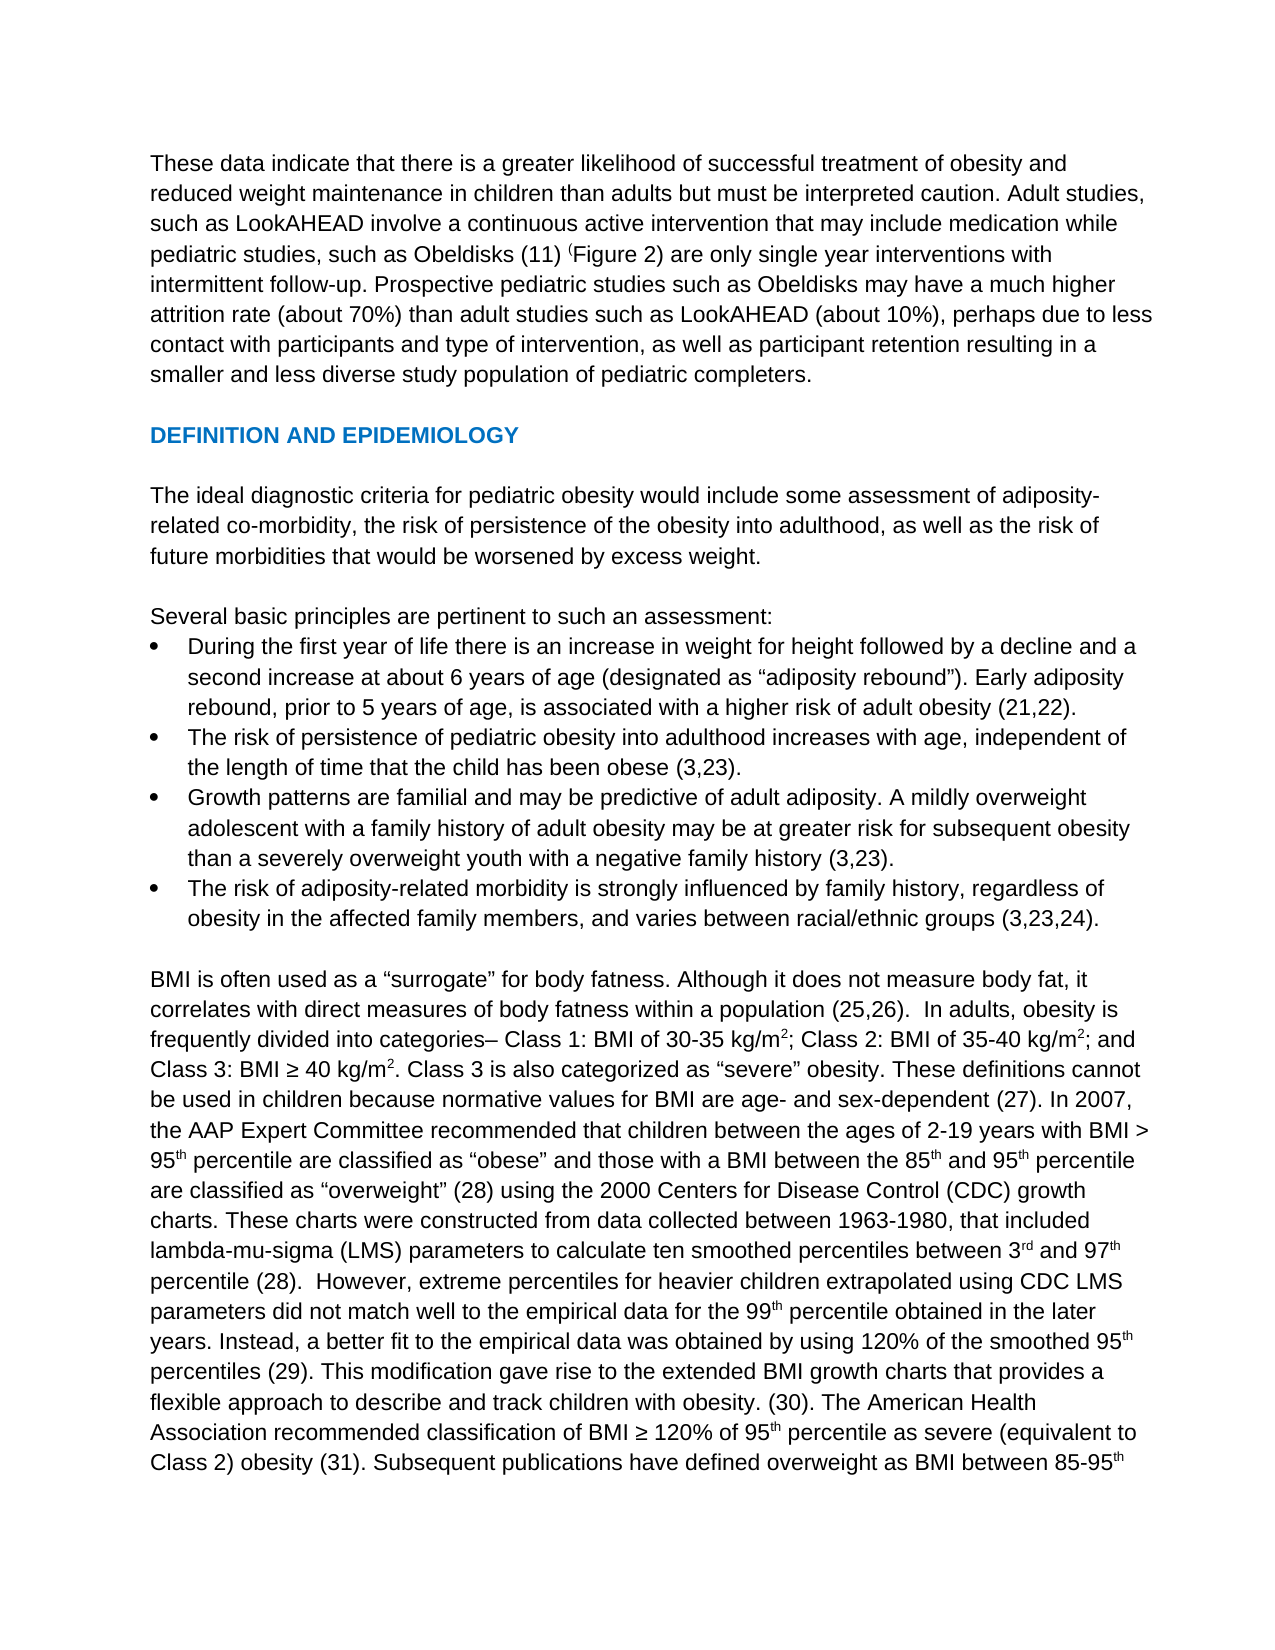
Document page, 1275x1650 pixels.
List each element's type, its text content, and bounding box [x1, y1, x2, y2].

text Definition and Epidemiology [150, 422, 1155, 448]
list Growth patterns are familial and may be predictive of adult adiposity. A mildly overweight adolescent with a family history of adult obesity may be at greater risk for subsequent obesity than a severely overweight youth with a negative family history (3,23). [150, 784, 1155, 871]
text Several basic principles are pertinent to such an assessment: [150, 603, 1155, 629]
list During the first year of life there is an increase in weight for height followed by a decline and a second increase at about 6 years of age (designated as “adiposity rebound”). Early adiposity rebound, prior to 5 years of age, is associated with a higher risk of adult obesity (21,22). [150, 633, 1155, 720]
text The ideal diagnostic criteria for pediatric obesity would include some assessment of adiposity-related co-morbidity, the risk of persistence of the obesity into adulthood, as well as the risk of future morbidities that would be worsened by excess weight. [150, 482, 1155, 569]
text These data indicate that there is a greater likelihood of successful treatment of obesity and reduced weight maintenance in children than adults but must be interpreted caution. Adult studies, such as LookAHEAD involve a continuous active intervention that may include medication while pediatric studies, such as Obeldisks (11) (Figure 2) are only single year interventions with intermittent follow-up. Prospective pediatric studies such as Obeldisks may have a much higher attrition rate (about 70%) than adult studies such as LookAHEAD (about 10%), perhaps due to less contact with participants and type of intervention, as well as participant retention resulting in a smaller and less diverse study population of pediatric completers. [150, 150, 1155, 388]
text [150, 966, 1155, 1475]
list The risk of persistence of pediatric obesity into adulthood increases with age, independent of the length of time that the child has been obese (3,23). [150, 724, 1155, 781]
list The risk of adiposity-related morbidity is strongly influenced by family history, regardless of obesity in the affected family members, and varies between racial/ethnic groups (3,23,24). [150, 875, 1155, 932]
